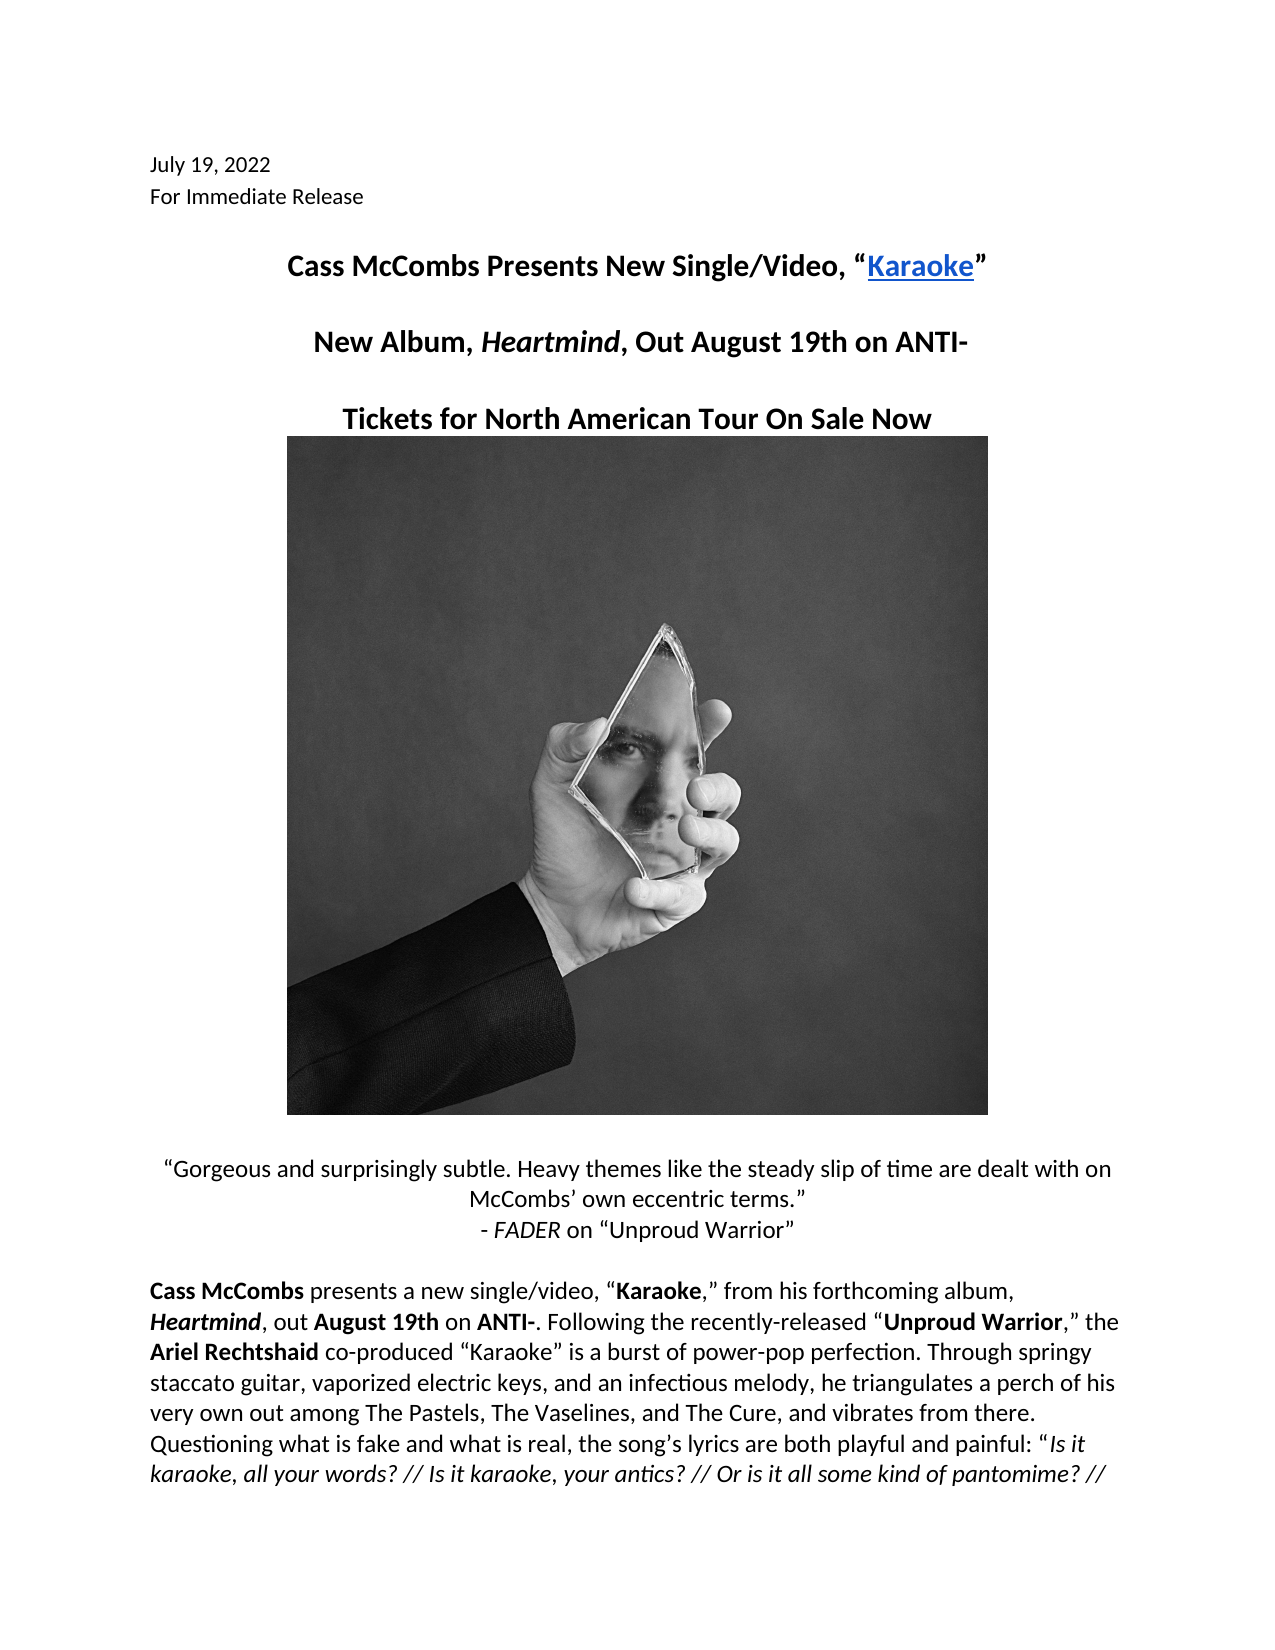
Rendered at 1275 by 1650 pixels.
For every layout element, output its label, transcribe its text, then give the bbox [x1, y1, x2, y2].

text Tickets for North American Tour On Sale Now [150, 399, 1125, 437]
picture [287, 436, 988, 1115]
text July 19, 2022 [150, 150, 1125, 178]
text - FADER on “Unproud Warrior” [150, 1214, 1125, 1244]
text “Gorgeous and surprisingly subtle. Heavy themes like the steady slip of time are dealt with on McCombs’ own eccentric terms.” [150, 1153, 1125, 1214]
text Cass McCombs Presents New Single/Video, “Karaoke” [150, 247, 1125, 285]
text New Album, Heartmind, Out August 19th on ANTI- [150, 322, 1125, 361]
text For Immediate Release [150, 182, 1125, 210]
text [150, 1275, 1125, 1489]
